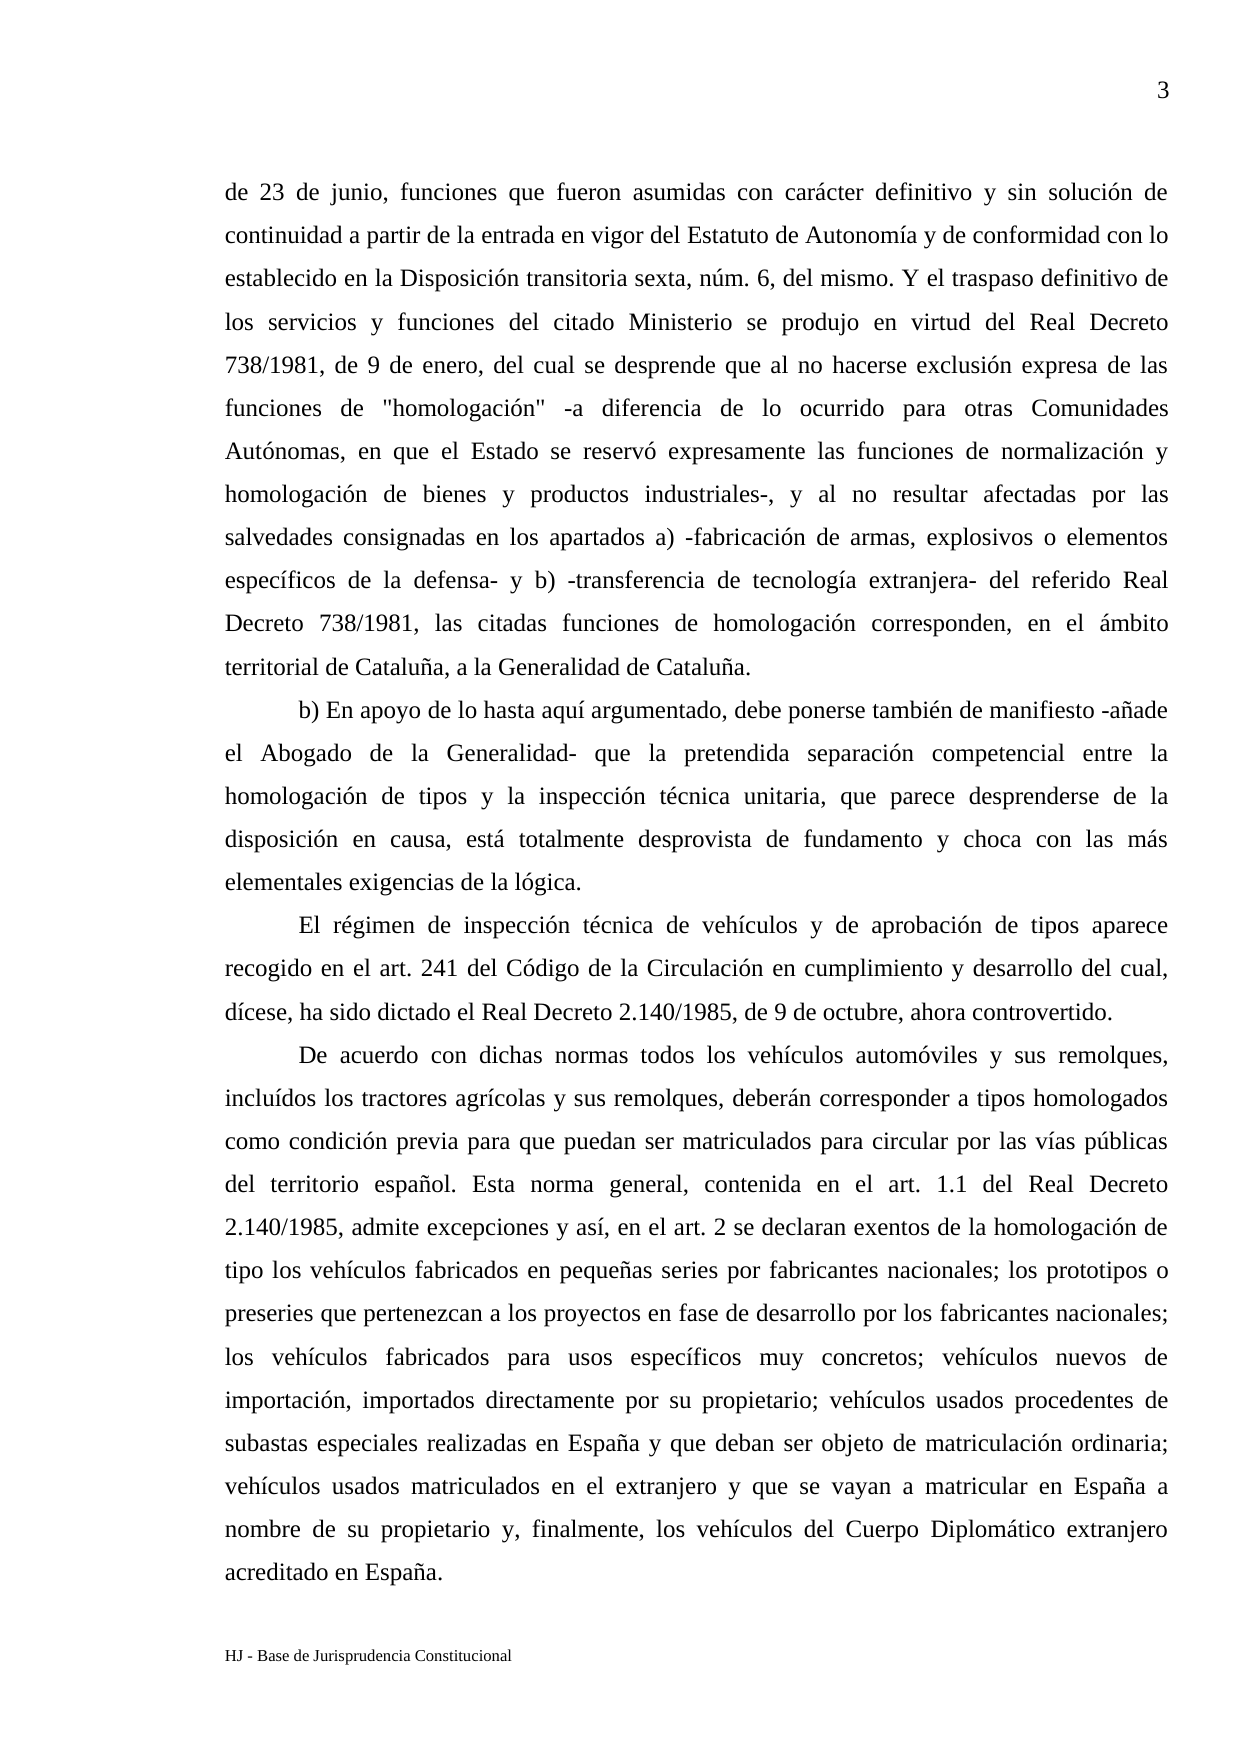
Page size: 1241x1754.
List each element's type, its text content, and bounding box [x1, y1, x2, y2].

text De acuerdo con dichas normas todos los vehículos automóviles y sus remolques, incluídos los tractores agrícolas y sus remolques, deberán corresponder a tipos homologados como condición previa para que puedan ser matriculados para circular por las vías públicas del territorio español. Esta norma general, contenida en el art. 1.1 del Real Decreto 2.140/1985, admite excepciones y así, en el art. 2 se declaran exentos de la homologación de tipo los vehículos fabricados en pequeñas series por fabricantes nacionales; los prototipos o preseries que pertenezcan a los proyectos en fase de desarrollo por los fabricantes nacionales; los vehículos fabricados para usos específicos muy concretos; vehículos nuevos de importación, importados directamente por su propietario; vehículos usados procedentes de subastas especiales realizadas en España y que deban ser objeto de matriculación ordinaria; vehículos usados matriculados en el extranjero y que se vayan a matricular en España a nombre de su propietario y, finalmente, los vehículos del Cuerpo Diplomático extranjero acreditado en España. [224, 1040, 1169, 1586]
text b) En apoyo de lo hasta aquí argumentado, debe ponerse también de manifiesto -añade el Abogado de la Generalidad- que la pretendida separación competencial entre la homologación de tipos y la inspección técnica unitaria, que parece desprenderse de la disposición en causa, está totalmente desprovista de fundamento y choca con las más elementales exigencias de la lógica. [224, 695, 1169, 896]
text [224, 177, 1169, 680]
text El régimen de inspección técnica de vehículos y de aprobación de tipos aparece recogido en el art. 241 del Código de la Circulación en cumplimiento y desarrollo del cual, dícese, ha sido dictado el Real Decreto 2.140/1985, de 9 de octubre, ahora controvertido. [224, 910, 1169, 1025]
